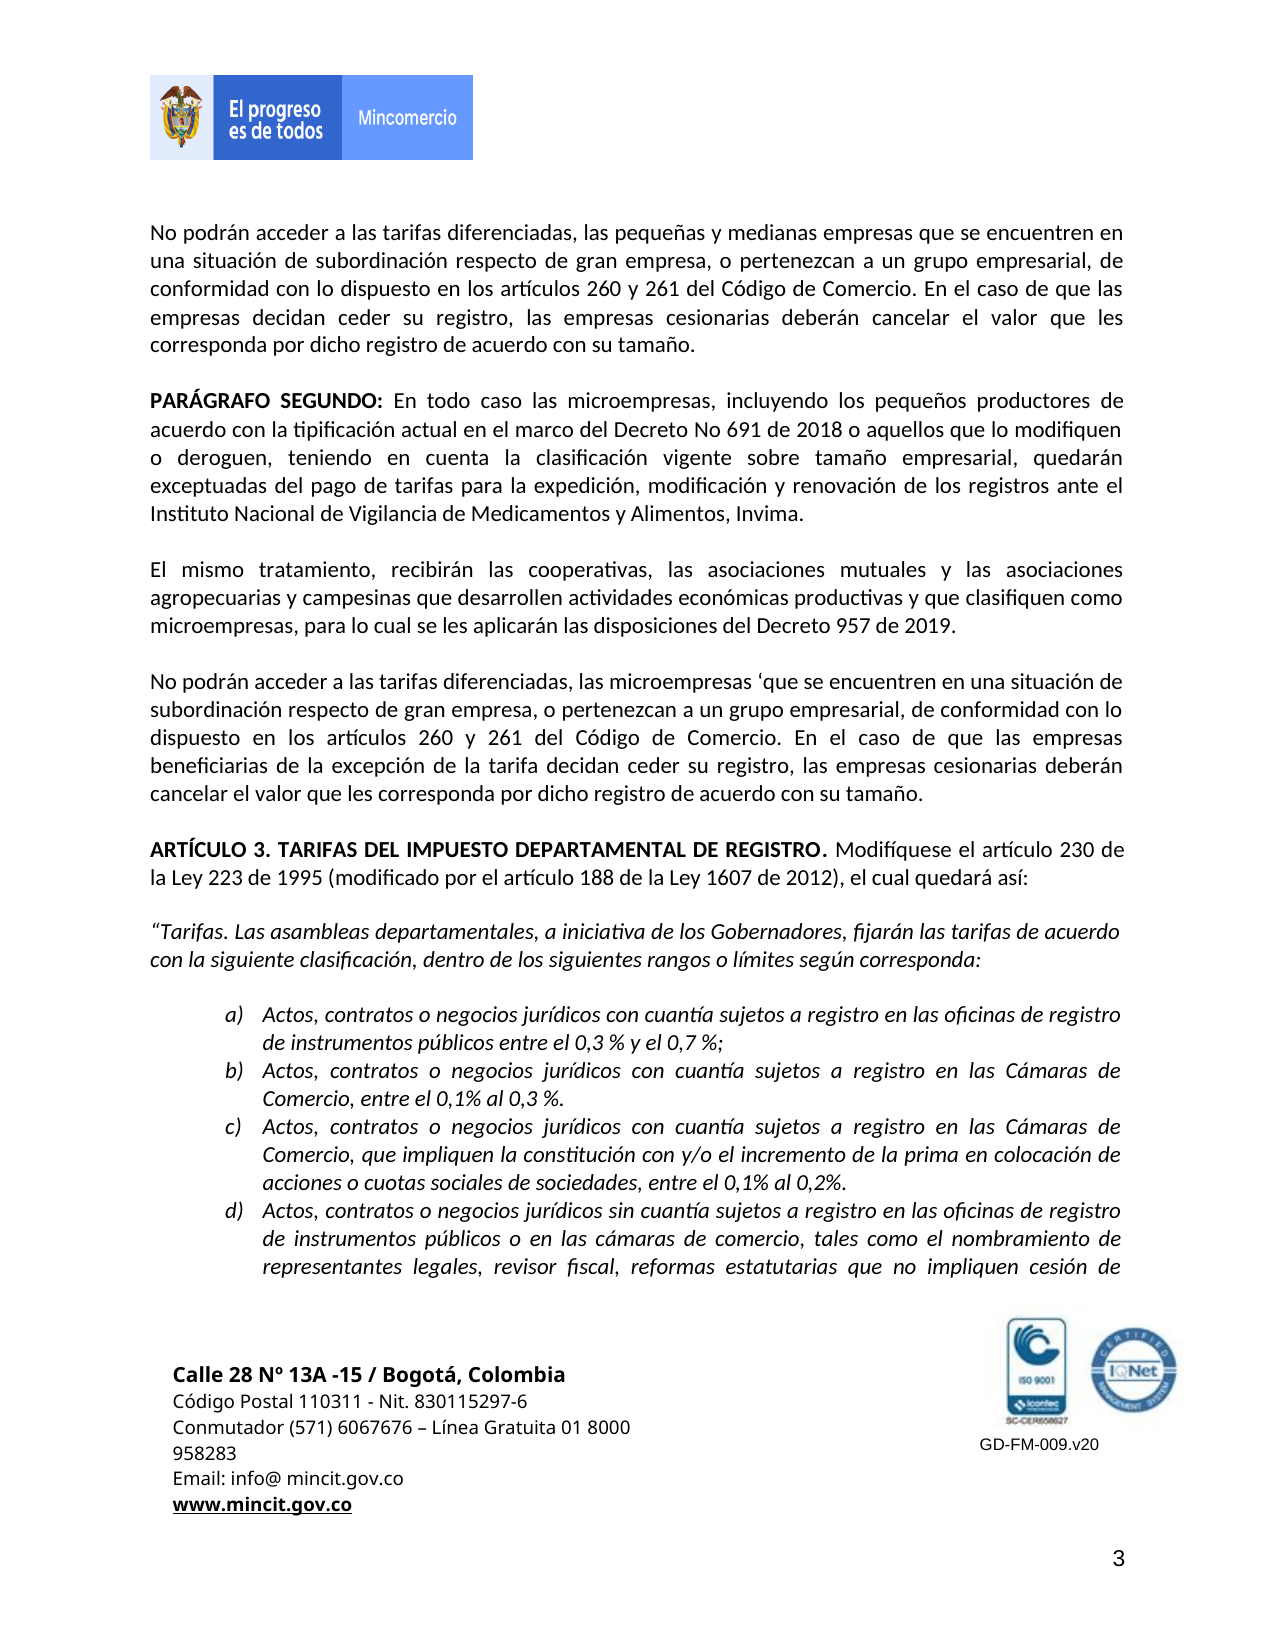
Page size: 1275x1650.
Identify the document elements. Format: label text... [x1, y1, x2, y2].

text a) Actos, contratos o negocios jurídicos con cuantía sujetos a registro en las oficinas de registro de instrumentos públicos entre el 0,3 % y el 0,7 %; [225, 1000, 1125, 1056]
text PARÁGRAFO SEGUNDO: En todo caso las microempresas, incluyendo los pequeños productores de acuerdo con la tipificación actual en el marco del Decreto No 691 de 2018 o aquellos que lo modifiquen o deroguen, teniendo en cuenta la clasificación vigente sobre tamaño empresarial, quedarán exceptuadas del pago de tarifas para la expedición, modificación y renovación de los registros ante el Instituto Nacional de Vigilancia de Medicamentos y Alimentos, Invima. [150, 387, 1125, 527]
text “Tarifas. Las asambleas departamentales, a iniciativa de los Gobernadores, fijarán las tarifas de acuerdo con la siguiente clasificación, dentro de los siguientes rangos o límites según corresponda: [150, 917, 1125, 973]
text El mismo tratamiento, recibirán las cooperativas, las asociaciones mutuales y las asociaciones agropecuarias y campesinas que desarrollen actividades económicas productivas y que clasifiquen como microempresas, para lo cual se les aplicarán las disposiciones del Decreto 957 de 2019. [150, 555, 1125, 639]
picture [983, 1303, 1184, 1435]
text b) Actos, contratos o negocios jurídicos con cuantía sujetos a registro en las Cámaras de Comercio, entre el 0,1% al 0,3 %. [225, 1056, 1125, 1112]
text ARTÍCULO 3. TARIFAS DEL IMPUESTO DEPARTAMENTAL DE REGISTRO. Modifíquese el artículo 230 de la Ley 223 de 1995 (modificado por el artículo 188 de la Ley 1607 de 2012), el cual quedará así: [150, 835, 1125, 891]
picture [150, 75, 473, 160]
text No podrán acceder a las tarifas diferenciadas, las pequeñas y medianas empresas que se encuentren en una situación de subordinación respecto de gran empresa, o pertenezcan a un grupo empresarial, de conformidad con lo dispuesto en los artículos 260 y 261 del Código de Comercio. En el caso de que las empresas decidan ceder su registro, las empresas cesionarias deberán cancelar el valor que les corresponda por dicho registro de acuerdo con su tamaño. [150, 218, 1125, 359]
text No podrán acceder a las tarifas diferenciadas, las microempresas ‘que se encuentren en una situación de subordinación respecto de gran empresa, o pertenezcan a un grupo empresarial, de conformidad con lo dispuesto en los artículos 260 y 261 del Código de Comercio. En el caso de que las empresas beneficiarias de la excepción de la tarifa decidan ceder su registro, las empresas cesionarias deberán cancelar el valor que les corresponda por dicho registro de acuerdo con su tamaño. [150, 667, 1125, 807]
text c) Actos, contratos o negocios jurídicos con cuantía sujetos a registro en las Cámaras de Comercio, que impliquen la constitución con y/o el incremento de la prima en colocación de acciones o cuotas sociales de sociedades, entre el 0,1% al 0,2%. [225, 1112, 1125, 1196]
